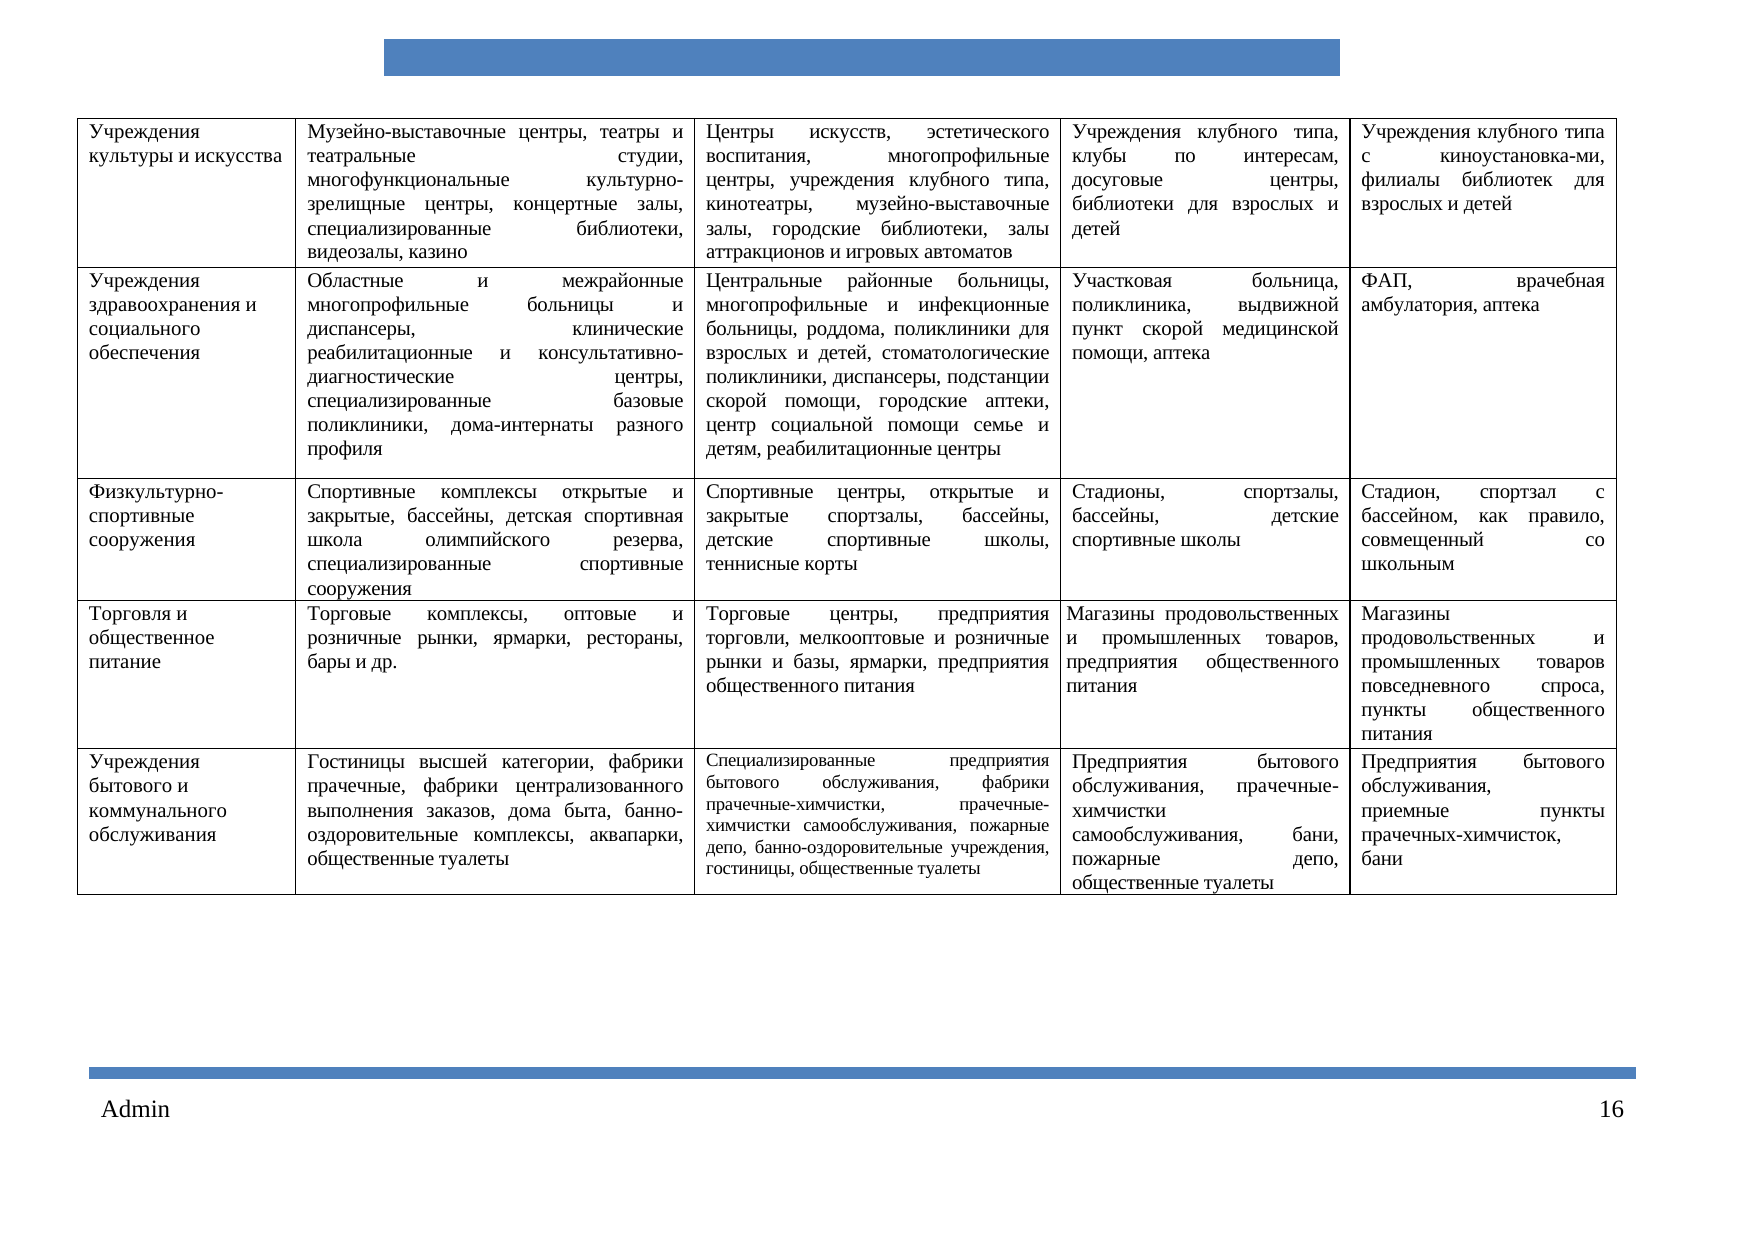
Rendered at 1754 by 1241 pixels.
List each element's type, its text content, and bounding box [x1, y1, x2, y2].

table_cell Центральные районные больницы, многопрофильные и инфекционные больницы, роддома, поликлиники для взрослых и детей, стоматологические поликлиники, диспансеры, подстанции скорой помощи, городские аптеки, центр социальной помощи семье и детям, реабилитационные центры [695, 268, 1060, 478]
table_cell Учреждения клубного типа, клубы по интересам, досуговые центры, библиотеки для взрослых и детей [1061, 119, 1349, 267]
table_cell Физкультурно-спортивные сооружения [78, 479, 295, 599]
table_cell Стадионы, спортзалы, бассейны, детские спортивные школы [1061, 479, 1349, 599]
table_cell Областные и межрайонные многопрофильные больницы и диспансеры, клинические реабилитационные и консультативно-диагностические центры, специализированные базовые поликлиники, дома-интернаты разного профиля [296, 268, 694, 478]
table_cell Гостиницы высшей категории, фабрики прачечные, фабрики централизованного выполнения заказов, дома быта, банно-оздоровительные комплексы, аквапарки, общественные туалеты [296, 749, 694, 894]
table_cell Предприятия бытового обслуживания, приемные пункты прачечных-химчисток, бани [1351, 749, 1616, 894]
table_cell Торговые комплексы, оптовые и розничные рынки, ярмарки, рестораны, бары и др. [296, 601, 694, 748]
table_cell Музейно-выставочные центры, театры и театральные студии, многофункциональные культурно-зрелищные центры, концертные залы, специализированные библиотеки, видеозалы, казино [296, 119, 694, 267]
table_cell Торговые центры, предприятия торговли, мелкооптовые и розничные рынки и базы, ярмарки, предприятия общественного питания [695, 601, 1060, 748]
table_cell Участковая больница, поликлиника, выдвижной пункт скорой медицинской помощи, аптека [1061, 268, 1349, 478]
table_cell ФАП, врачебная амбулатория, аптека [1351, 268, 1616, 478]
table_cell Специализированные предприятия бытового обслуживания, фабрики прачечные-химчистки, прачечные-химчистки самообслуживания, пожарные депо, банно-оздоровительные учреждения, гостиницы, общественные туалеты [695, 749, 1060, 894]
table_cell Учреждения клубного типа с киноустановка-ми, филиалы библиотек для взрослых и детей [1351, 119, 1616, 267]
table_cell Стадион, спортзал с бассейном, как правило, совмещенный со школьным [1351, 479, 1616, 599]
table_cell Учреждения бытового и коммунального обслуживания [78, 749, 295, 894]
table_cell Спортивные комплексы открытые и закрытые, бассейны, детская спортивная школа олимпийского резерва, специализированные спортивные сооружения [296, 479, 694, 599]
table_cell Учреждения здравоохранения и социального обеспечения [78, 268, 295, 478]
table_cell Торговля и общественное питание [78, 601, 295, 748]
table_cell Спортивные центры, открытые и закрытые спортзалы, бассейны, детские спортивные школы, теннисные корты [695, 479, 1060, 599]
table_cell Учреждения культуры и искусства [78, 119, 295, 267]
table_cell Центры искусств, эстетического воспитания, многопрофильные центры, учреждения клубного типа, кинотеатры, музейно-выставочные залы, городские библиотеки, залы аттракционов и игровых автоматов [695, 119, 1060, 267]
table_cell Магазины продовольственных и промышленных товаров, предприятия общественного питания [1061, 601, 1349, 748]
table_cell Предприятия бытового обслуживания, прачечные-химчистки самообслуживания, бани, пожарные депо, общественные туалеты [1061, 749, 1349, 894]
table_cell Магазины продовольственных и промышленных товаров повседневного спроса, пункты общественного питания [1351, 601, 1616, 748]
